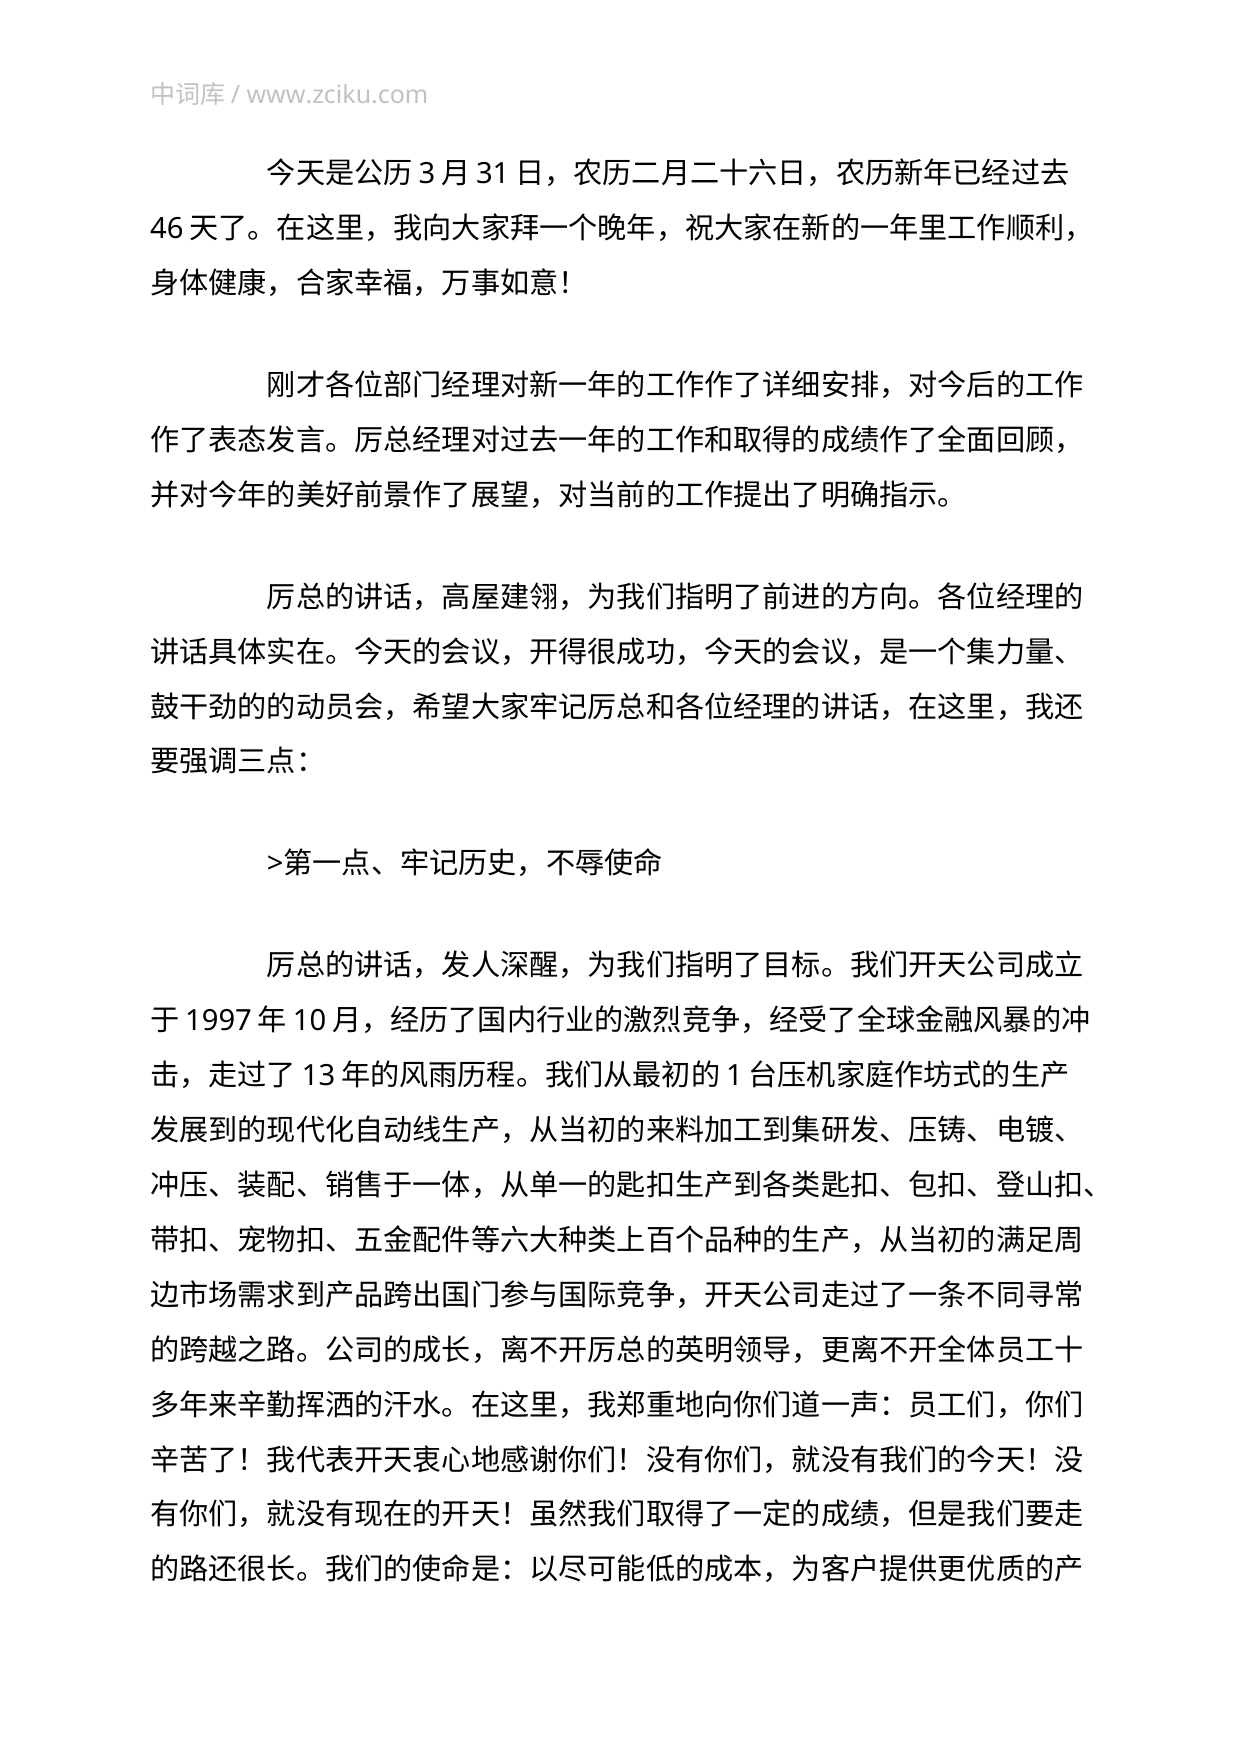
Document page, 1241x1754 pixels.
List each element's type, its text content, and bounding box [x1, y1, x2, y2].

text 厉总的讲话，高屋建翎，为我们指明了前进的方向。各位经理的讲话具体实在。今天的会议，开得很成功，今天的会议，是一个集力量、鼓干劲的的动员会，希望大家牢记厉总和各位经理的讲话，在这里，我还要强调三点： [150, 573, 1090, 780]
text >第一点、牢记历史，不辱使命 [150, 840, 1090, 882]
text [150, 942, 1090, 1588]
text 刚才各位部门经理对新一年的工作作了详细安排，对今后的工作作了表态发言。厉总经理对过去一年的工作和取得的成绩作了全面回顾，并对今年的美好前景作了展望，对当前的工作提出了明确指示。 [150, 362, 1090, 514]
text 今天是公历3月31日，农历二月二十六日，农历新年已经过去46天了。在这里，我向大家拜一个晚年，祝大家在新的一年里工作顺利，身体健康，合家幸福，万事如意！ [150, 150, 1090, 302]
